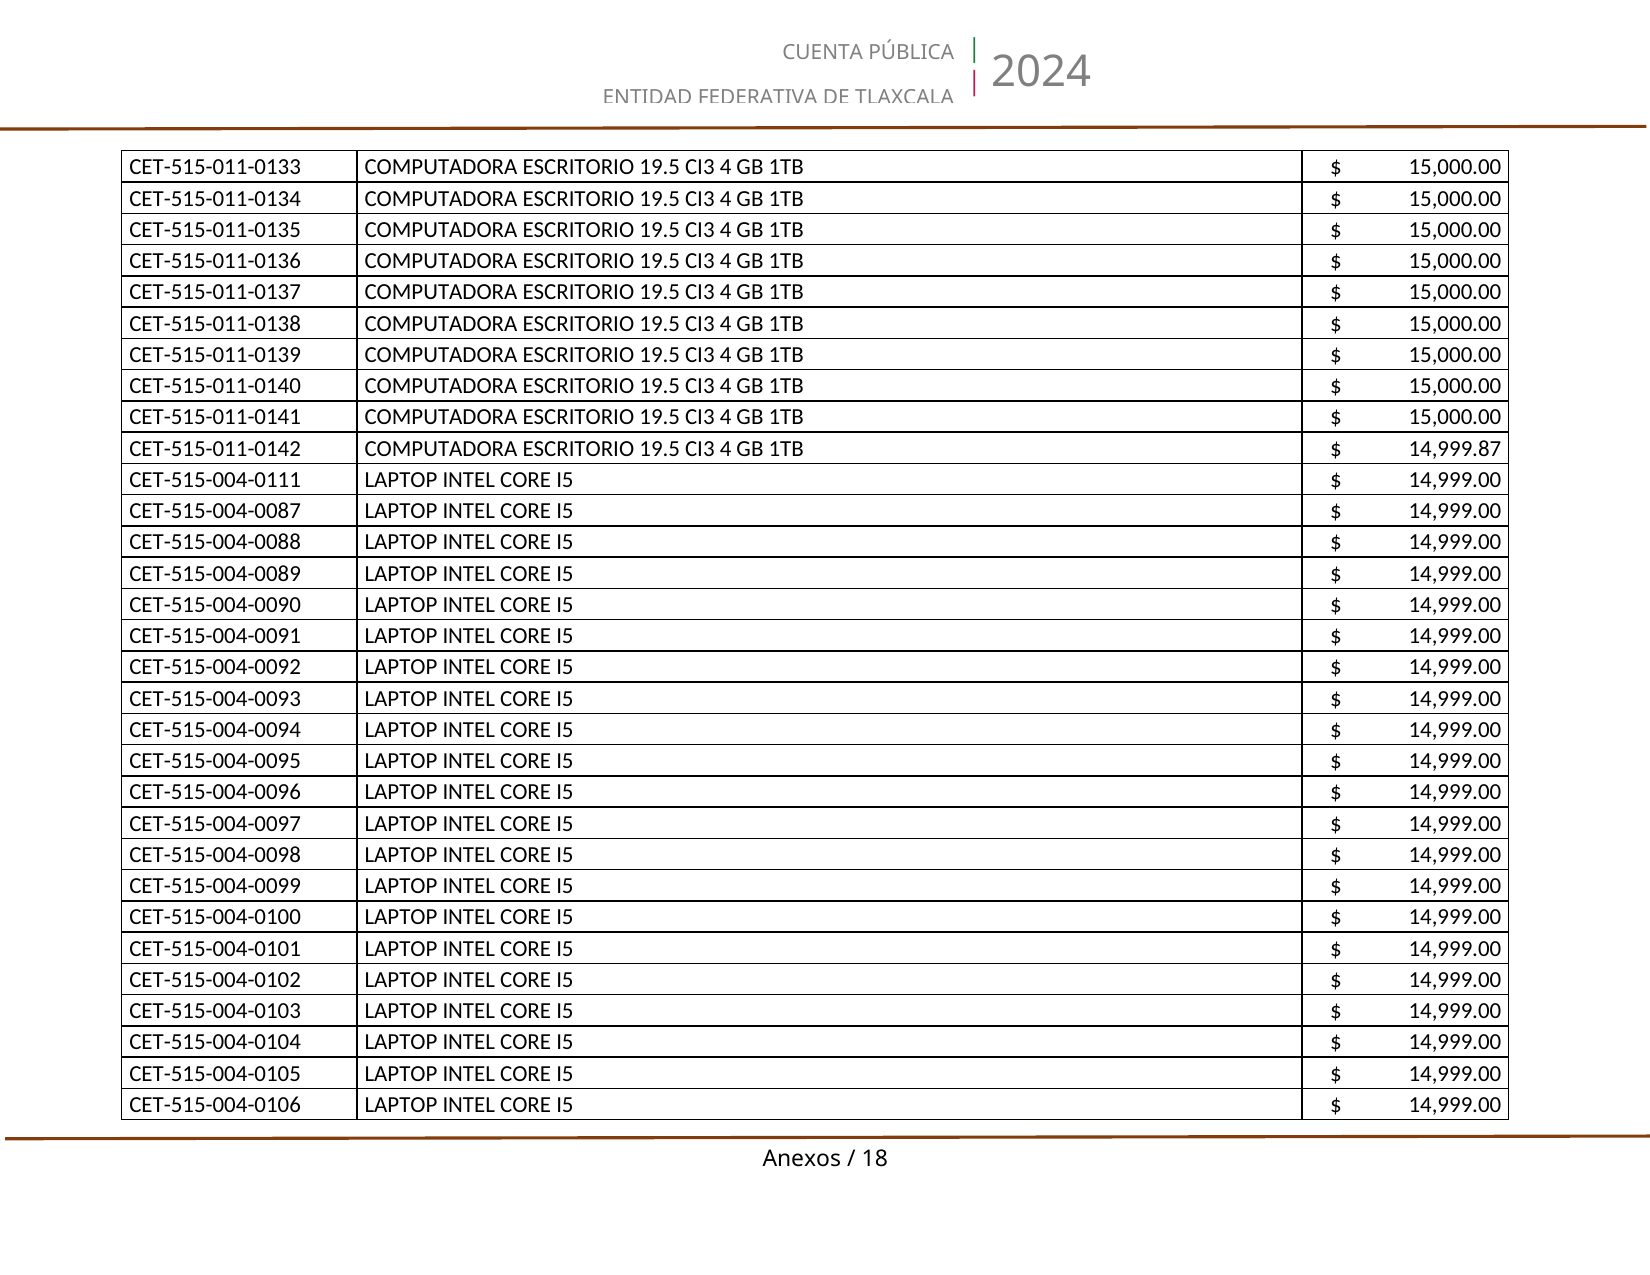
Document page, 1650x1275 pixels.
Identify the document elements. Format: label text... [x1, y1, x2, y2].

table_cell CET-515-004-0097 [122, 808, 356, 837]
table_cell $ 14,999.00 [1303, 839, 1508, 869]
table_cell CET-515-004-0090 [122, 589, 356, 619]
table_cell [358, 214, 1301, 244]
table_cell CET-515-004-0111 [122, 464, 356, 494]
table_cell CET-515-011-0142 [122, 433, 356, 462]
table_cell LAPTOP INTEL CORE I5 [358, 745, 1301, 775]
table_cell CET-515-011-0136 [122, 245, 356, 275]
table_cell LAPTOP INTEL CORE I5 [358, 839, 1301, 869]
table_cell CET-515-004-0088 [122, 527, 356, 556]
table_cell CET-515-004-0102 [122, 964, 356, 994]
table_cell LAPTOP INTEL CORE I5 [358, 1027, 1301, 1056]
table_cell COMPUTADORA ESCRITORIO 19.5 CI3 4 GB 1TB [358, 308, 1301, 337]
table_cell $ 14,999.00 [1303, 933, 1508, 962]
table_cell $ 14,999.00 [1303, 777, 1508, 806]
table_cell $ 14,999.00 [1303, 527, 1508, 556]
table_cell LAPTOP INTEL CORE I5 [358, 1058, 1301, 1087]
table_cell CET-515-004-0095 [122, 745, 356, 775]
table_cell LAPTOP INTEL CORE I5 [358, 808, 1301, 837]
table_cell $ 15,000.00 [1303, 402, 1508, 431]
table_cell CET-515-011-0140 [122, 370, 356, 400]
table_cell $ 15,000.00 [1303, 370, 1508, 400]
table_cell LAPTOP INTEL CORE I5 [358, 558, 1301, 587]
table_cell CET-515-004-0099 [122, 870, 356, 900]
table_cell LAPTOP INTEL CORE I5 [358, 589, 1301, 619]
table_cell LAPTOP INTEL CORE I5 [358, 464, 1301, 494]
table_cell $ 14,999.00 [1303, 652, 1508, 681]
table_cell $ 14,999.00 [1303, 495, 1508, 525]
table_cell COMPUTADORA ESCRITORIO 19.5 CI3 4 GB 1TB [358, 245, 1301, 275]
table_cell CET-515-004-0096 [122, 777, 356, 806]
table_cell LAPTOP INTEL CORE I5 [358, 495, 1301, 525]
table_cell CET-515-004-0094 [122, 714, 356, 744]
table_cell $ 14,999.00 [1303, 964, 1508, 994]
table_cell CET-515-004-0098 [122, 839, 356, 869]
table_cell $ 15,000.00 [1303, 277, 1508, 306]
table_cell COMPUTADORA ESCRITORIO 19.5 CI3 4 GB 1TB [358, 402, 1301, 431]
table_cell COMPUTADORA ESCRITORIO 19.5 CI3 4 GB 1TB [358, 339, 1301, 369]
table_cell LAPTOP INTEL CORE I5 [358, 652, 1301, 681]
table_cell CET-515-004-0104 [122, 1027, 356, 1056]
table_cell CET-515-004-0092 [122, 652, 356, 681]
table_cell $ 15,000.00 [1303, 151, 1508, 181]
table_cell $ 15,000.00 [1303, 339, 1508, 369]
table_cell CET-515-004-0087 [122, 495, 356, 525]
table_cell $ 14,999.00 [1303, 995, 1508, 1025]
table_cell CET-515-004-0091 [122, 620, 356, 650]
table_cell LAPTOP INTEL CORE I5 [358, 964, 1301, 994]
table_cell CET-515-004-0089 [122, 558, 356, 587]
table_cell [358, 1089, 1301, 1119]
table_cell $ 14,999.87 [1303, 433, 1508, 462]
table_cell LAPTOP INTEL CORE I5 [358, 527, 1301, 556]
table_cell $ 15,000.00 [1303, 183, 1508, 212]
table_cell CET-515-011-0139 [122, 339, 356, 369]
table_cell $ 15,000.00 [1303, 308, 1508, 337]
table_cell $ 15,000.00 [1303, 214, 1508, 244]
table_cell $ 14,999.00 [1303, 683, 1508, 712]
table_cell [358, 183, 1301, 212]
table_cell LAPTOP INTEL CORE I5 [358, 714, 1301, 744]
table_cell CET-515-011-0138 [122, 308, 356, 337]
table_cell CET-515-011-0134 [122, 183, 356, 212]
table_cell CET-515-004-0100 [122, 902, 356, 931]
table_cell CET-515-004-0093 [122, 683, 356, 712]
table_cell $ 14,999.00 [1303, 714, 1508, 744]
table_cell LAPTOP INTEL CORE I5 [358, 933, 1301, 962]
table_cell $ 14,999.00 [1303, 589, 1508, 619]
table_cell $ 14,999.00 [1303, 902, 1508, 931]
table_cell $ 14,999.00 [1303, 1089, 1508, 1119]
table_cell CET-515-011-0141 [122, 402, 356, 431]
table_cell CET-515-011-0133 [122, 151, 356, 181]
table_cell CET-515-004-0101 [122, 933, 356, 962]
table_cell COMPUTADORA ESCRITORIO 19.5 CI3 4 GB 1TB [358, 433, 1301, 462]
table_cell LAPTOP INTEL CORE I5 [358, 777, 1301, 806]
table_cell CET-515-004-0106 [122, 1089, 356, 1119]
table_cell $ 14,999.00 [1303, 1027, 1508, 1056]
table_cell $ 14,999.00 [1303, 745, 1508, 775]
table_cell LAPTOP INTEL CORE I5 [358, 995, 1301, 1025]
table_cell LAPTOP INTEL CORE I5 [358, 870, 1301, 900]
table_cell $ 14,999.00 [1303, 620, 1508, 650]
table_cell CET-515-011-0137 [122, 277, 356, 306]
table_cell CET-515-011-0135 [122, 214, 356, 244]
table_cell LAPTOP INTEL CORE I5 [358, 902, 1301, 931]
table_cell $ 14,999.00 [1303, 870, 1508, 900]
table_cell $ 14,999.00 [1303, 464, 1508, 494]
table_cell LAPTOP INTEL CORE I5 [358, 620, 1301, 650]
table_cell COMPUTADORA ESCRITORIO 19.5 CI3 4 GB 1TB [358, 277, 1301, 306]
table_cell $ 14,999.00 [1303, 558, 1508, 587]
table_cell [358, 151, 1301, 181]
table_cell CET-515-004-0105 [122, 1058, 356, 1087]
table_cell COMPUTADORA ESCRITORIO 19.5 CI3 4 GB 1TB [358, 370, 1301, 400]
table_cell $ 15,000.00 [1303, 245, 1508, 275]
table_cell CET-515-004-0103 [122, 995, 356, 1025]
table_cell $ 14,999.00 [1303, 808, 1508, 837]
table_cell $ 14,999.00 [1303, 1058, 1508, 1087]
picture [968, 28, 985, 99]
table_cell LAPTOP INTEL CORE I5 [358, 683, 1301, 712]
